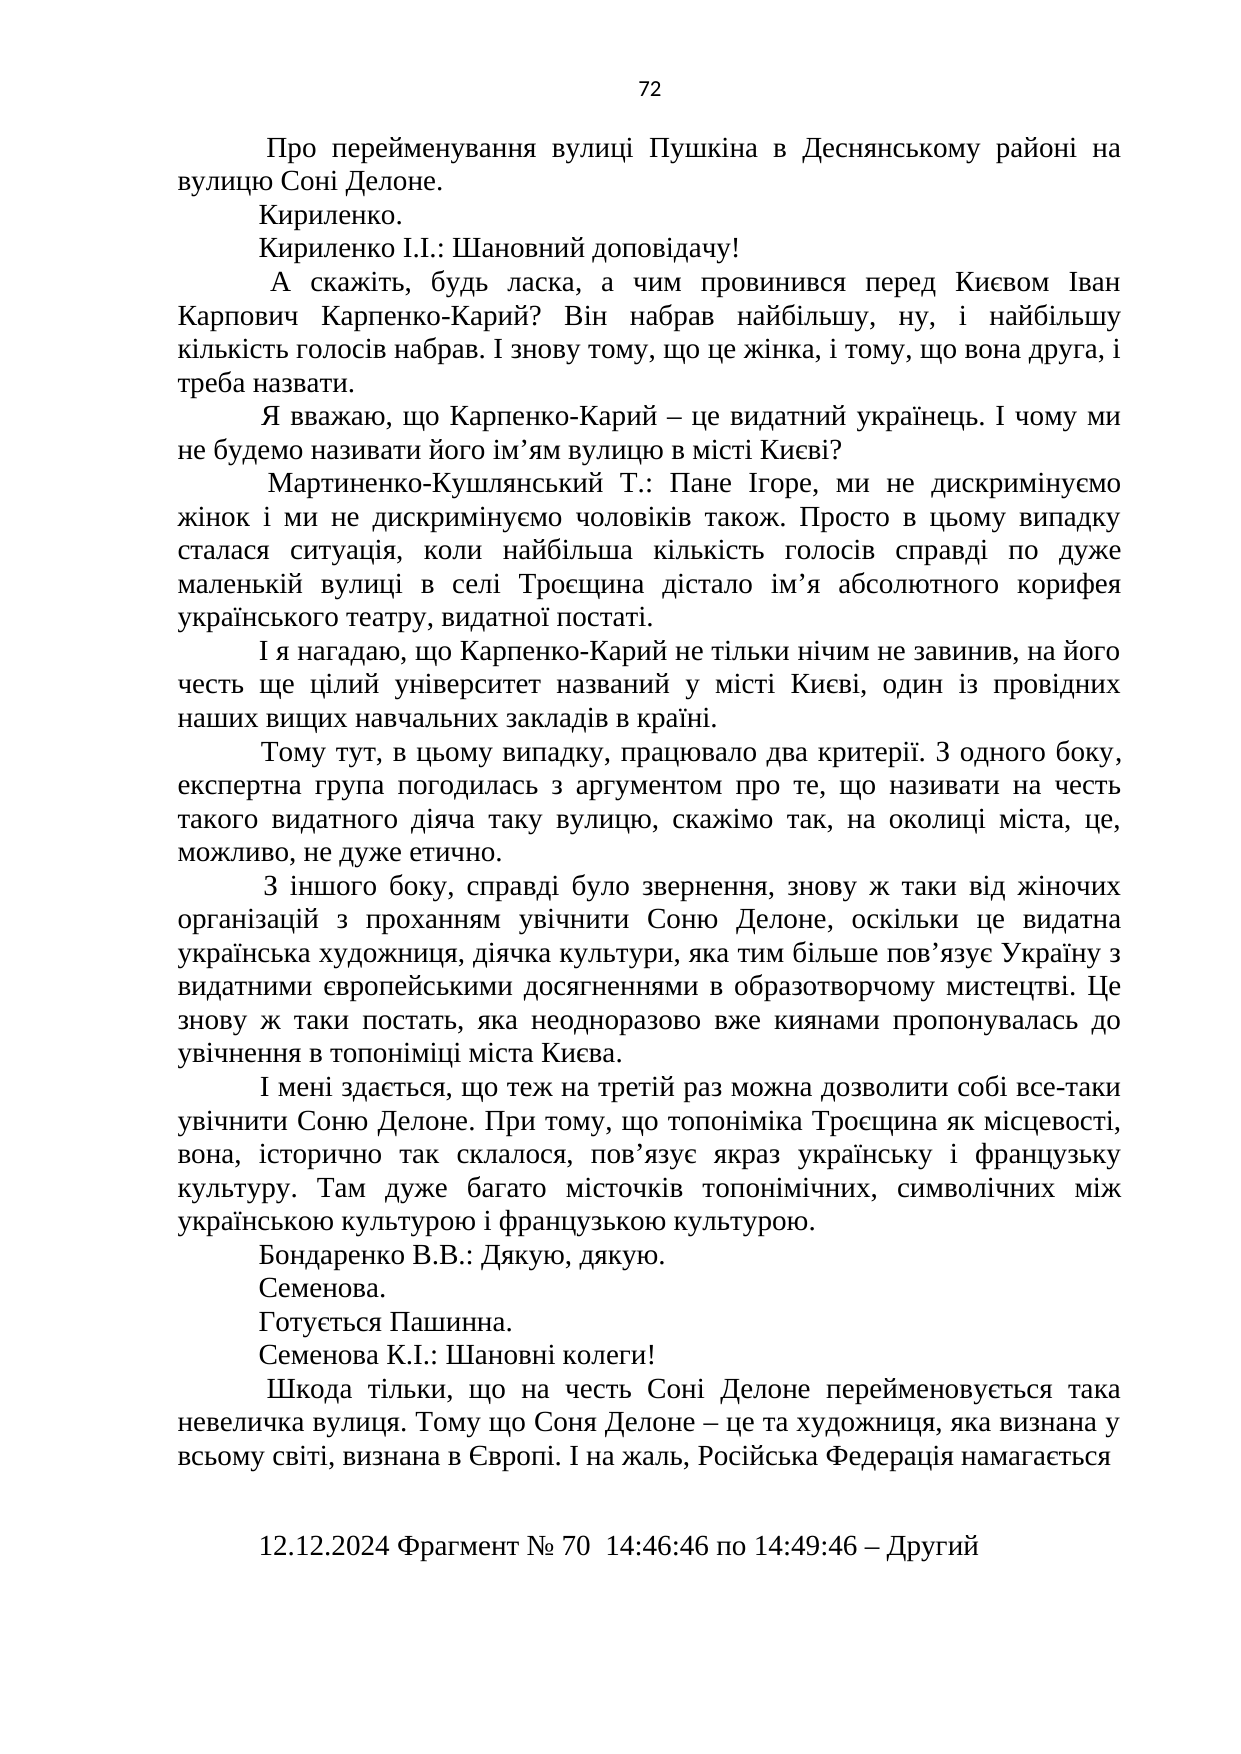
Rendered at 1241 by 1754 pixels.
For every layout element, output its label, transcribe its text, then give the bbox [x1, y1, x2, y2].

text Кириленко. [177, 197, 1122, 231]
text Мартиненко-Кушлянський Т.: Пане Ігоре, ми не дискримінуємо жінок і ми не дискримінуємо чоловіків також. Просто в цьому випадку сталася ситуація, коли найбільша кількість голосів справді по дуже маленькій вулиці в селі Троєщина дістало ім’я абсолютного корифея українського театру, видатної постаті. [177, 465, 1122, 633]
text Про перейменування вулиці Пушкіна в Деснянському районі на вулицю Соні Делоне. [177, 130, 1122, 197]
text Кириленко І.І.: Шановний доповідачу! [177, 231, 1122, 264]
text Бондаренко В.В.: Дякую, дякую. [177, 1237, 1122, 1270]
text Тому тут, в цьому випадку, працювало два критерії. З одного боку, експертна група погодилась з аргументом про те, що називати на честь такого видатного діяча таку вулицю, скажімо так, на околиці міста, це, можливо, не дуже етично. [177, 734, 1122, 868]
text Семенова К.І.: Шановні колеги! [177, 1337, 1122, 1371]
text Шкода тільки, що на честь Соні Делоне перейменовується така невеличка вулиця. Тому що Соня Делоне – це та художниця, яка визнана у всьому світі, визнана в Європі. І на жаль, Російська Федерація намагається [177, 1371, 1122, 1472]
text А скажіть, будь ласка, а чим провинився перед Києвом Іван Карпович Карпенко-Карий? Він набрав найбільшу, ну, і найбільшу кількість голосів набрав. І знову тому, що це жінка, і тому, що вона друга, і треба назвати. [177, 264, 1122, 398]
text І мені здається, що теж на третій раз можна дозволити собі все-таки увічнити Соню Делоне. При тому, що топоніміка Троєщина як місцевості, вона, історично так склалося, пов’язує якраз українську і французьку культуру. Там дуже багато місточків топонімічних, символічних між українською культурою і французькою культурою. [177, 1069, 1122, 1237]
text Готується Пашинна. [177, 1304, 1122, 1337]
text З іншого боку, справді було звернення, знову ж таки від жіночих організацій з проханням увічнити Соню Делоне, оскільки це видатна українська художниця, діячка культури, яка тим більше пов’язує Україну з видатними європейськими досягненнями в образотворчому мистецтві. Це знову ж таки постать, яка неодноразово вже киянами пропонувалась до увічнення в топоніміці міста Києва. [177, 868, 1122, 1069]
text І я нагадаю, що Карпенко-Карий не тільки нічим не завинив, на його честь ще цілий університет названий у місті Києві, один із провідних наших вищих навчальних закладів в країні. [177, 633, 1122, 734]
text Я вважаю, що Карпенко-Карий – це видатний українець. І чому ми не будемо називати його ім’ям вулицю в місті Києві? [177, 398, 1122, 465]
text Семенова. [177, 1270, 1122, 1304]
text 12.12.2024 Фрагмент № 70 14:46:46 по 14:49:46 – Другий [177, 1528, 1122, 1561]
